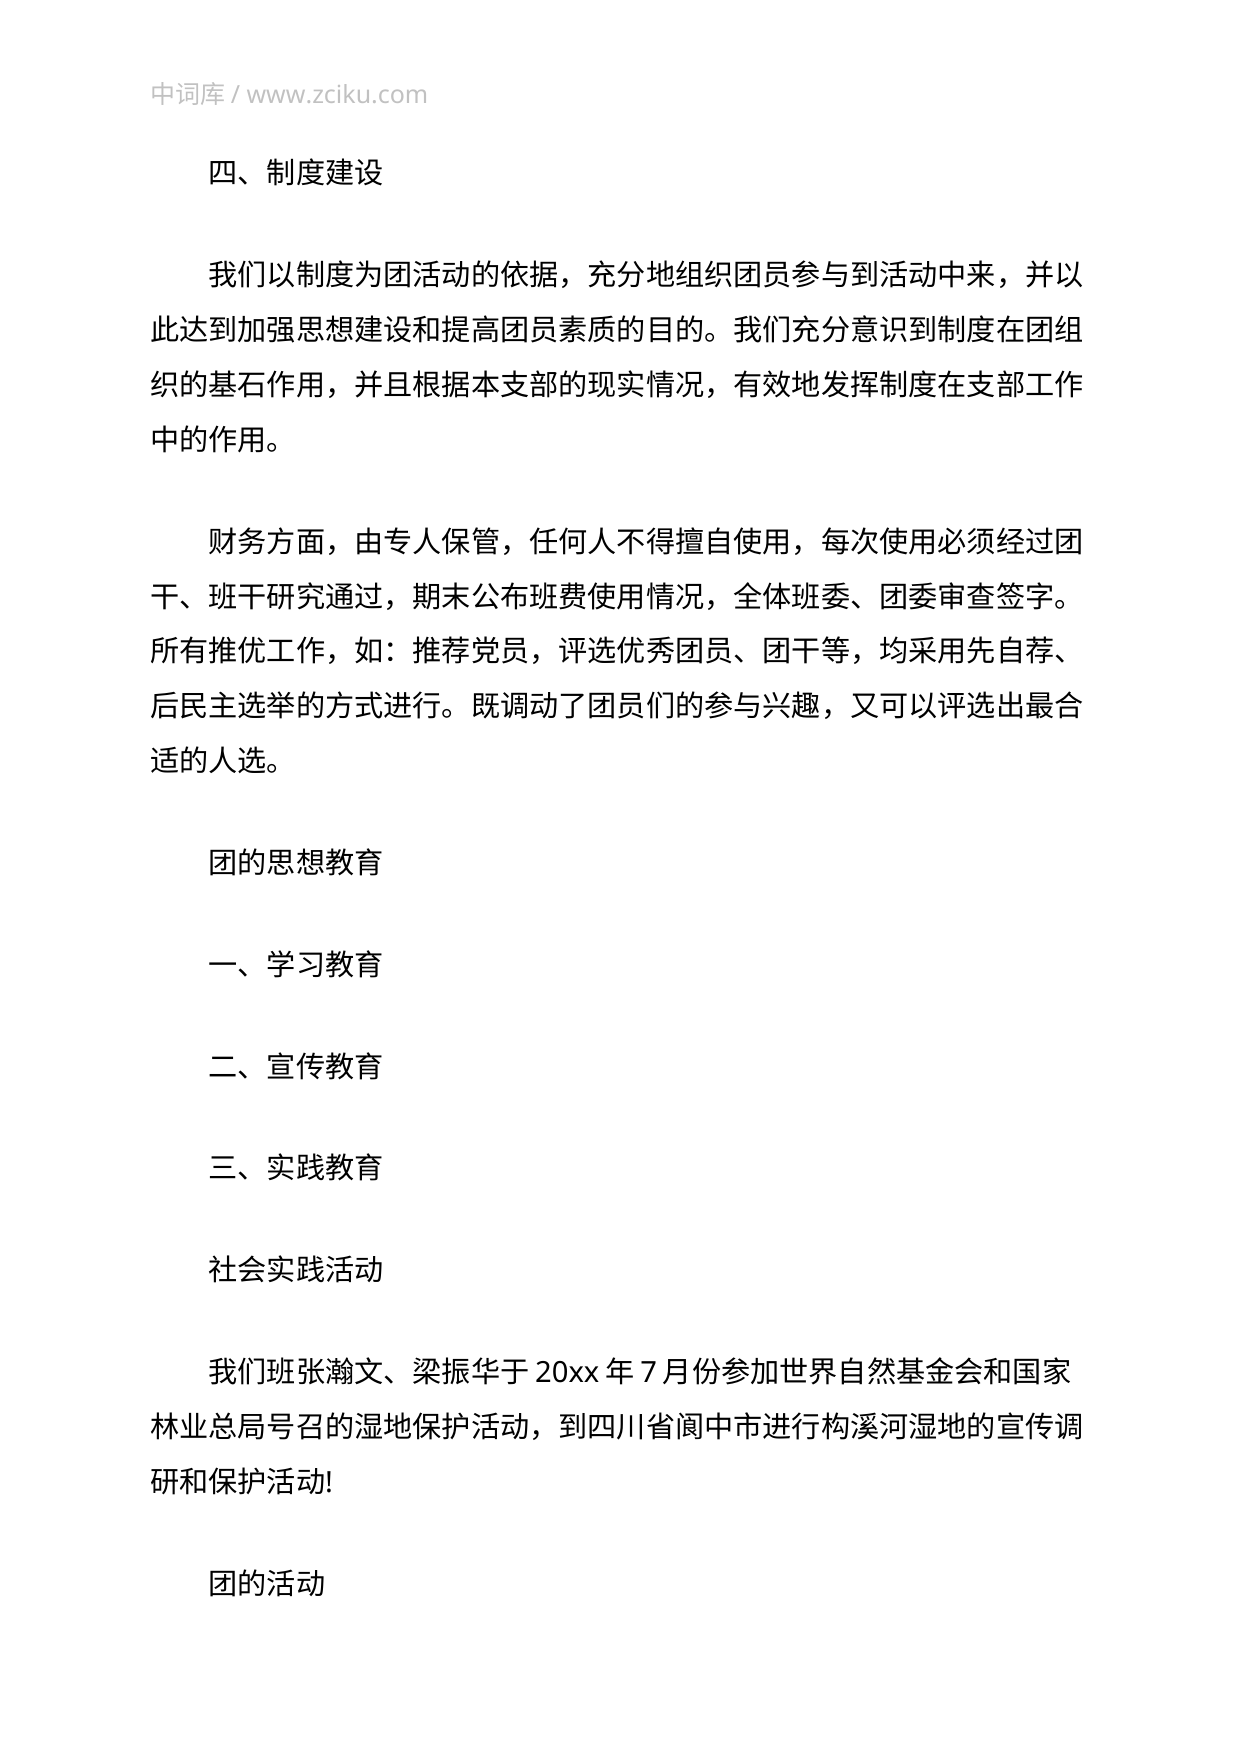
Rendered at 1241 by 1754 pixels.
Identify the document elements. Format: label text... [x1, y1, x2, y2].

text 一、学习教育 [150, 941, 1090, 984]
text 四、制度建设 [150, 150, 1090, 192]
text 社会实践活动 [150, 1247, 1090, 1289]
text 三、实践教育 [150, 1145, 1090, 1187]
text 二、宣传教育 [150, 1043, 1090, 1085]
text 财务方面，由专人保管，任何人不得擅自使用，每次使用必须经过团干、班干研究通过，期末公布班费使用情况，全体班委、团委审查签字。所有推优工作，如：推荐党员，评选优秀团员、团干等，均采用先自荐、后民主选举的方式进行。既调动了团员们的参与兴趣，又可以评选出最合适的人选。 [150, 518, 1090, 780]
text 团的活动 [150, 1560, 1090, 1603]
text 团的思想教育 [150, 839, 1090, 882]
text 我们以制度为团活动的依据，充分地组织团员参与到活动中来，并以此达到加强思想建设和提高团员素质的目的。我们充分意识到制度在团组织的基石作用，并且根据本支部的现实情况，有效地发挥制度在支部工作中的作用。 [150, 252, 1090, 459]
text 我们班张瀚文、梁振华于20xx年7月份参加世界自然基金会和国家林业总局号召的湿地保护活动，到四川省阆中市进行构溪河湿地的宣传调研和保护活动! [150, 1348, 1090, 1501]
